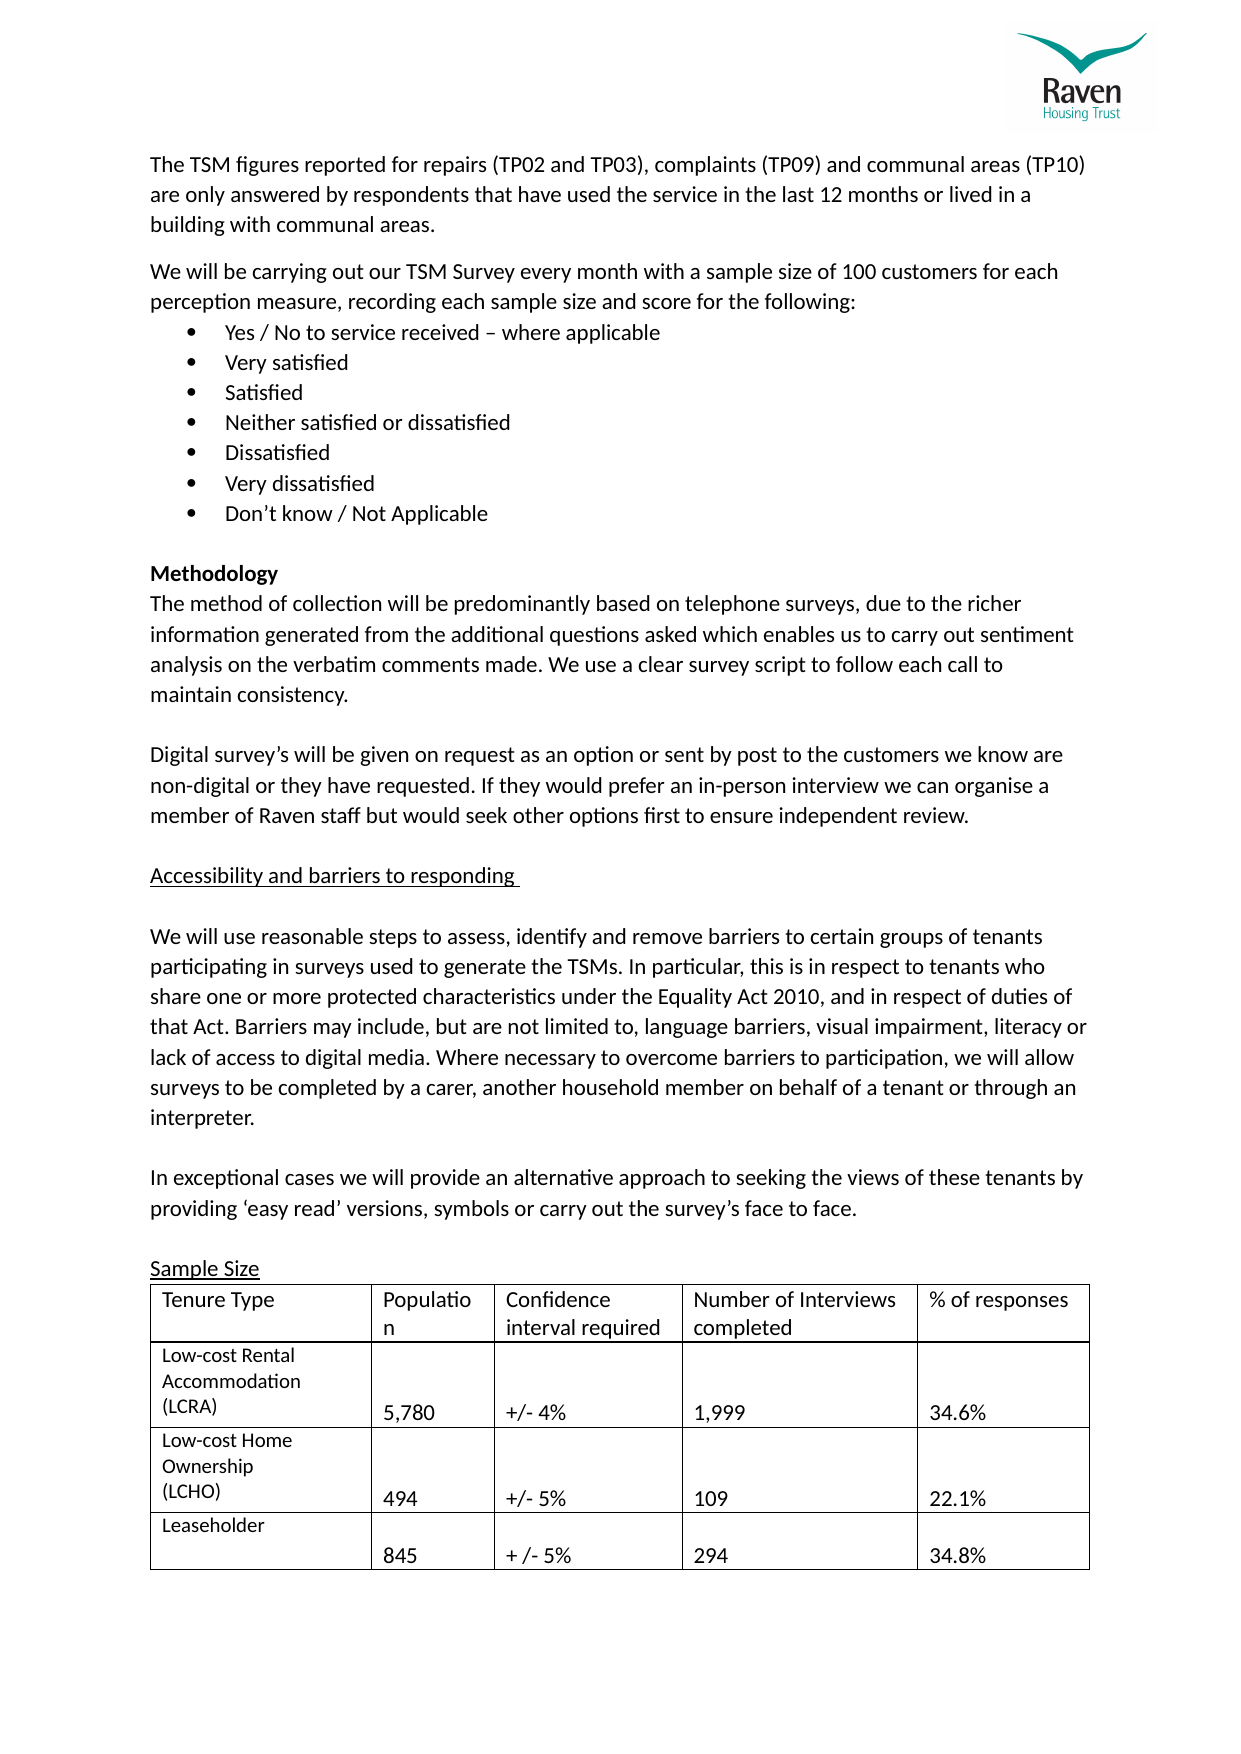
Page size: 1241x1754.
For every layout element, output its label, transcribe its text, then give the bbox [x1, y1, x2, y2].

table_cell 34.6% [918, 1343, 1089, 1427]
table_cell 494 [372, 1428, 494, 1512]
list Dissatisfied [187, 438, 1090, 467]
table_cell Leaseholder [151, 1513, 371, 1569]
table_cell 5,780 [372, 1343, 494, 1427]
list Satisfied [187, 378, 1090, 406]
list Very dissatisfied [187, 469, 1090, 497]
text Methodology [150, 559, 1090, 587]
table_cell +/- 5% [495, 1428, 682, 1512]
table_header % of responses [918, 1285, 1089, 1341]
list Neither satisfied or dissatisfied [187, 408, 1090, 436]
table_cell + /- 5% [495, 1513, 682, 1569]
table_cell 109 [683, 1428, 917, 1512]
list Yes / No to service received – where applicable [187, 318, 1090, 346]
table_header Population [372, 1285, 494, 1341]
text The TSM figures reported for repairs (TP02 and TP03), complaints (TP09) and communal areas (TP10) are only answered by respondents that have used the service in the last 12 months or lived in a building with communal areas. [150, 150, 1090, 238]
picture [1006, 21, 1158, 133]
table_cell Low-cost Home Ownership (LCHO) [151, 1428, 371, 1512]
table_header Number of Interviews completed [683, 1285, 917, 1341]
table_cell Low-cost Rental Accommodation (LCRA) [151, 1343, 371, 1427]
list Don’t know / Not Applicable [187, 499, 1090, 527]
table_cell 34.8% [918, 1513, 1089, 1569]
table_cell 22.1% [918, 1428, 1089, 1512]
text We will use reasonable steps to assess, identify and remove barriers to certain groups of tenants participating in surveys used to generate the TSMs. In particular, this is in respect to tenants who share one or more protected characteristics under the Equality Act 2010, and in respect of duties of that Act. Barriers may include, but are not limited to, language barriers, visual impairment, literacy or lack of access to digital media. Where necessary to overcome barriers to participation, we will allow surveys to be completed by a carer, another household member on behalf of a tenant or through an interpreter. [150, 922, 1090, 1131]
table_cell 845 [372, 1513, 494, 1569]
table_cell 294 [683, 1513, 917, 1569]
text Accessibility and barriers to responding [150, 861, 1090, 889]
text Sample Size [150, 1254, 1090, 1282]
table_header Confidence interval required [495, 1285, 682, 1341]
text We will be carrying out our TSM Survey every month with a sample size of 100 customers for each perception measure, recording each sample size and score for the following: [150, 257, 1090, 316]
text The method of collection will be predominantly based on telephone surveys, due to the richer information generated from the additional questions asked which enables us to carry out sentiment analysis on the verbatim comments made. We use a clear survey script to follow each call to maintain consistency. [150, 589, 1090, 708]
table_cell 1,999 [683, 1343, 917, 1427]
table_header Tenure Type [151, 1285, 371, 1341]
text In exceptional cases we will provide an alternative approach to seeking the views of these tenants by providing ‘easy read’ versions, symbols or carry out the survey’s face to face. [150, 1163, 1090, 1222]
table_cell +/- 4% [495, 1343, 682, 1427]
list Very satisfied [187, 348, 1090, 376]
text Digital survey’s will be given on request as an option or sent by post to the customers we know are non-digital or they have requested. If they would prefer an in-person interview we can organise a member of Raven staff but would seek other options first to ensure independent review. [150, 741, 1090, 829]
